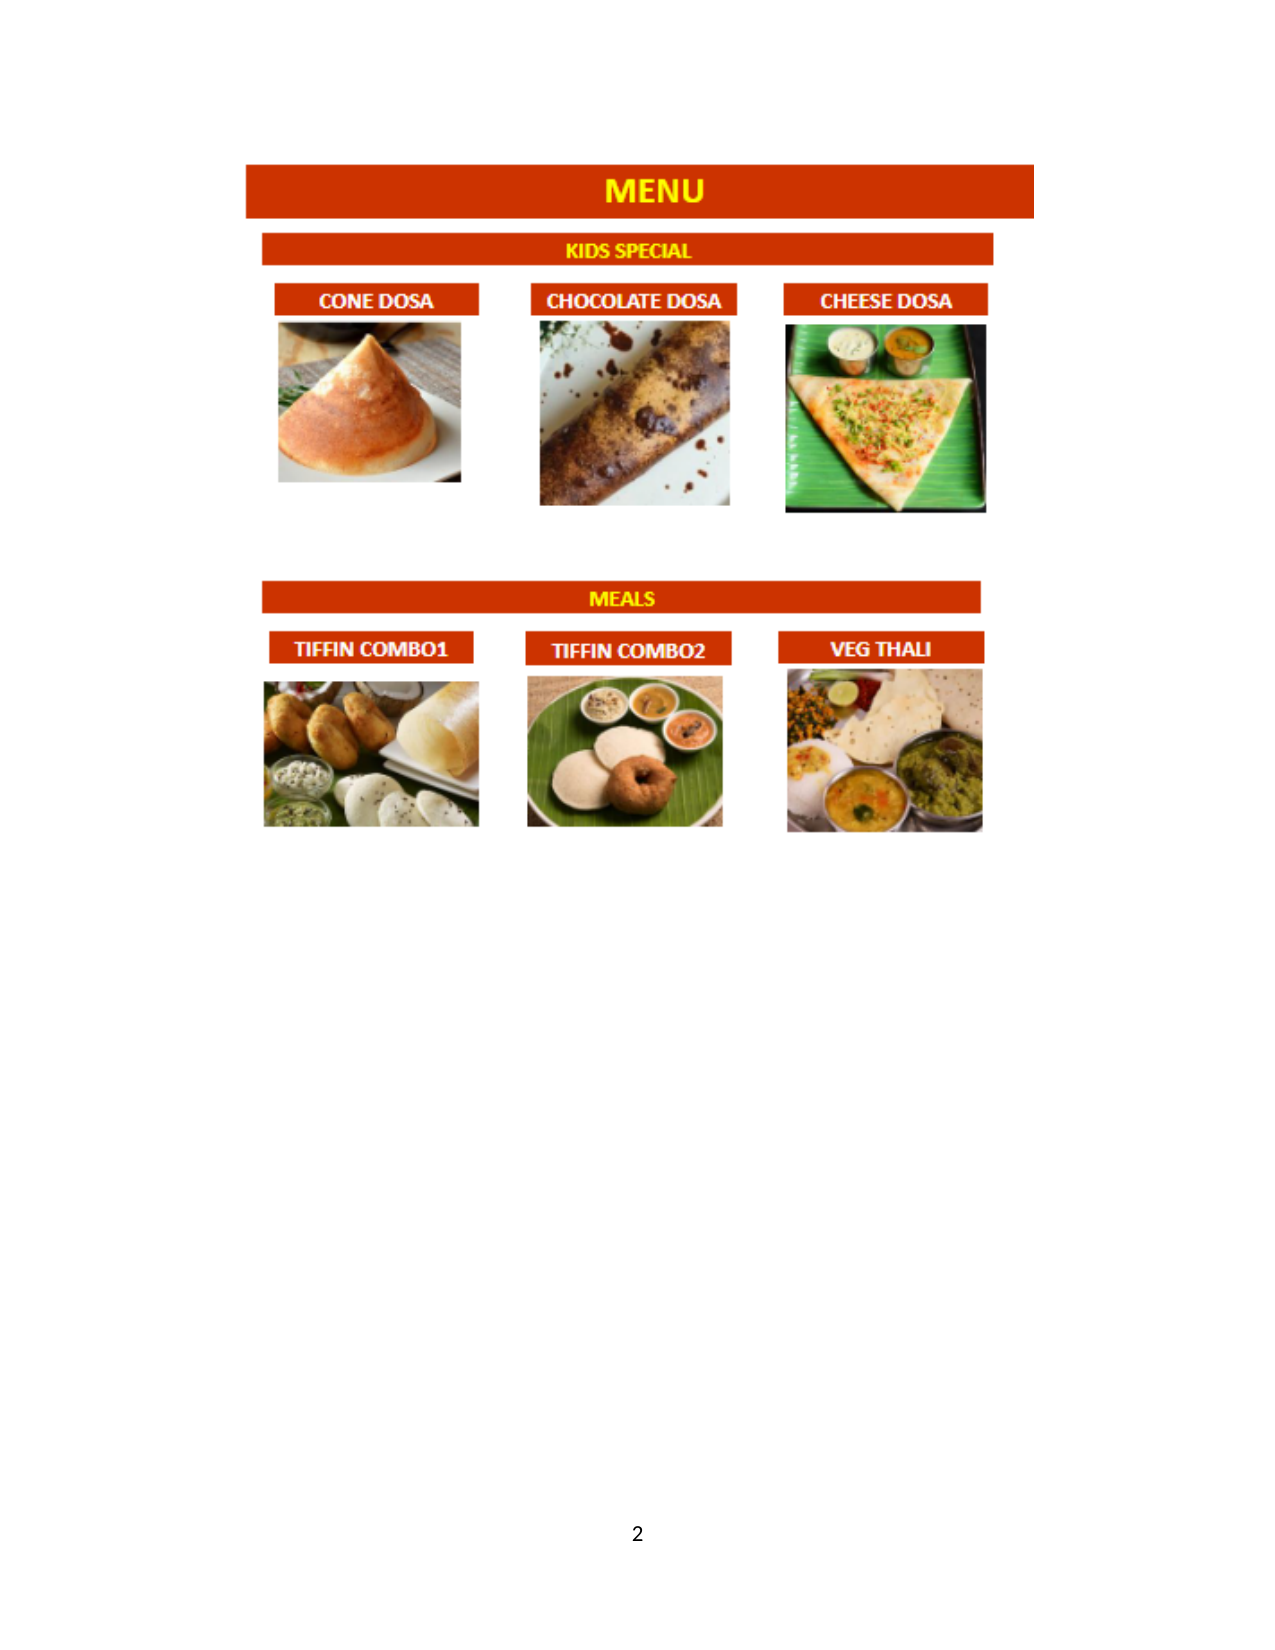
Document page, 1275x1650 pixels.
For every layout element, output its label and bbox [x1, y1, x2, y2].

picture [241, 150, 1034, 863]
